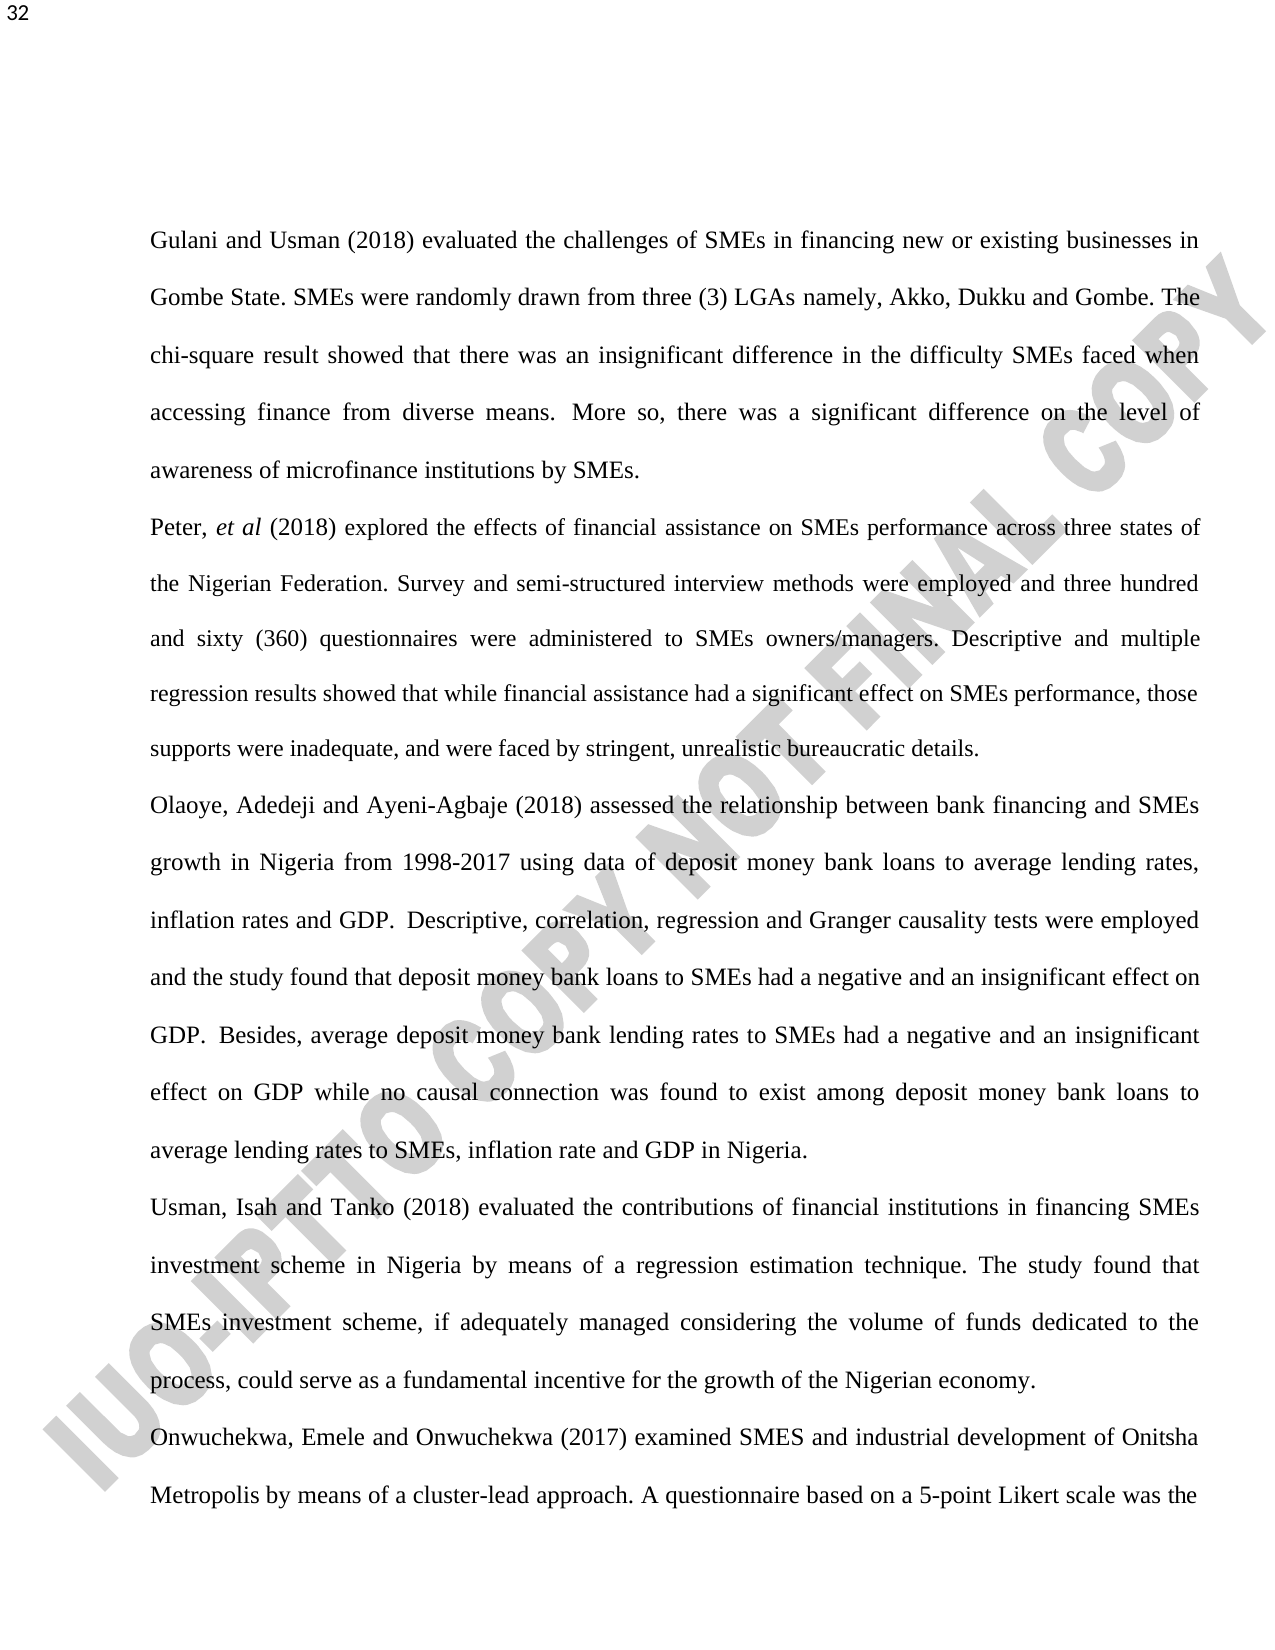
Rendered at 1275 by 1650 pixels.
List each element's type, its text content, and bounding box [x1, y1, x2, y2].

text Olaoye, Adedeji and Ayeni-Agbaje (2018) assessed the relationship between bank financing and SMEs growth in Nigeria from 1998-2017 using data of deposit money bank loans to average lending rates, inflation rates and GDP. Descriptive, correlation, regression and Granger causality tests were employed and the study found that deposit money bank loans to SMEs had a negative and an insignificant effect on GDP. Besides, average deposit money bank lending rates to SMEs had a negative and an insignificant effect on GDP while no causal connection was found to exist among deposit money bank loans to average lending rates to SMEs, inflation rate and GDP in Nigeria. [150, 790, 1200, 1163]
text Gulani and Usman (2018) evaluated the challenges of SMEs in financing new or existing businesses in Gombe State. SMEs were randomly drawn from three (3) LGAs namely, Akko, Dukku and Gombe. The chi-square result showed that there was an insignificant difference in the difficulty SMEs faced when accessing finance from diverse means. More so, there was a significant difference on the level of awareness of microfinance institutions by SMEs. [150, 225, 1201, 484]
text Usman, Isah and Tanko (2018) evaluated the contributions of financial institutions in financing SMEs investment scheme in Nigeria by means of a regression estimation technique. The study found that SMEs investment scheme, if adequately managed considering the volume of funds dedicated to the process, could serve as a fundamental incentive for the growth of the Nigerian economy. [150, 1192, 1200, 1393]
text Onwuchekwa, Emele and Onwuchekwa (2017) examined SMES and industrial development of Onitsha [150, 1422, 1275, 1451]
text Peter, et al (2018) explored the effects of financial assistance on SMEs performance across three states of the Nigerian Federation. Survey and semi-structured interview methods were employed and three hundred and sixty (360) questionnaires were administered to SMEs owners/managers. Descriptive and multiple regression results showed that while financial assistance had a significant effect on SMEs performance, those supports were inadequate, and were faced by stringent, unrealistic bureaucratic details. [150, 512, 1201, 762]
text Metropolis by means of a cluster-lead approach. A questionnaire based on a 5-point Likert scale was the [150, 1480, 1275, 1508]
